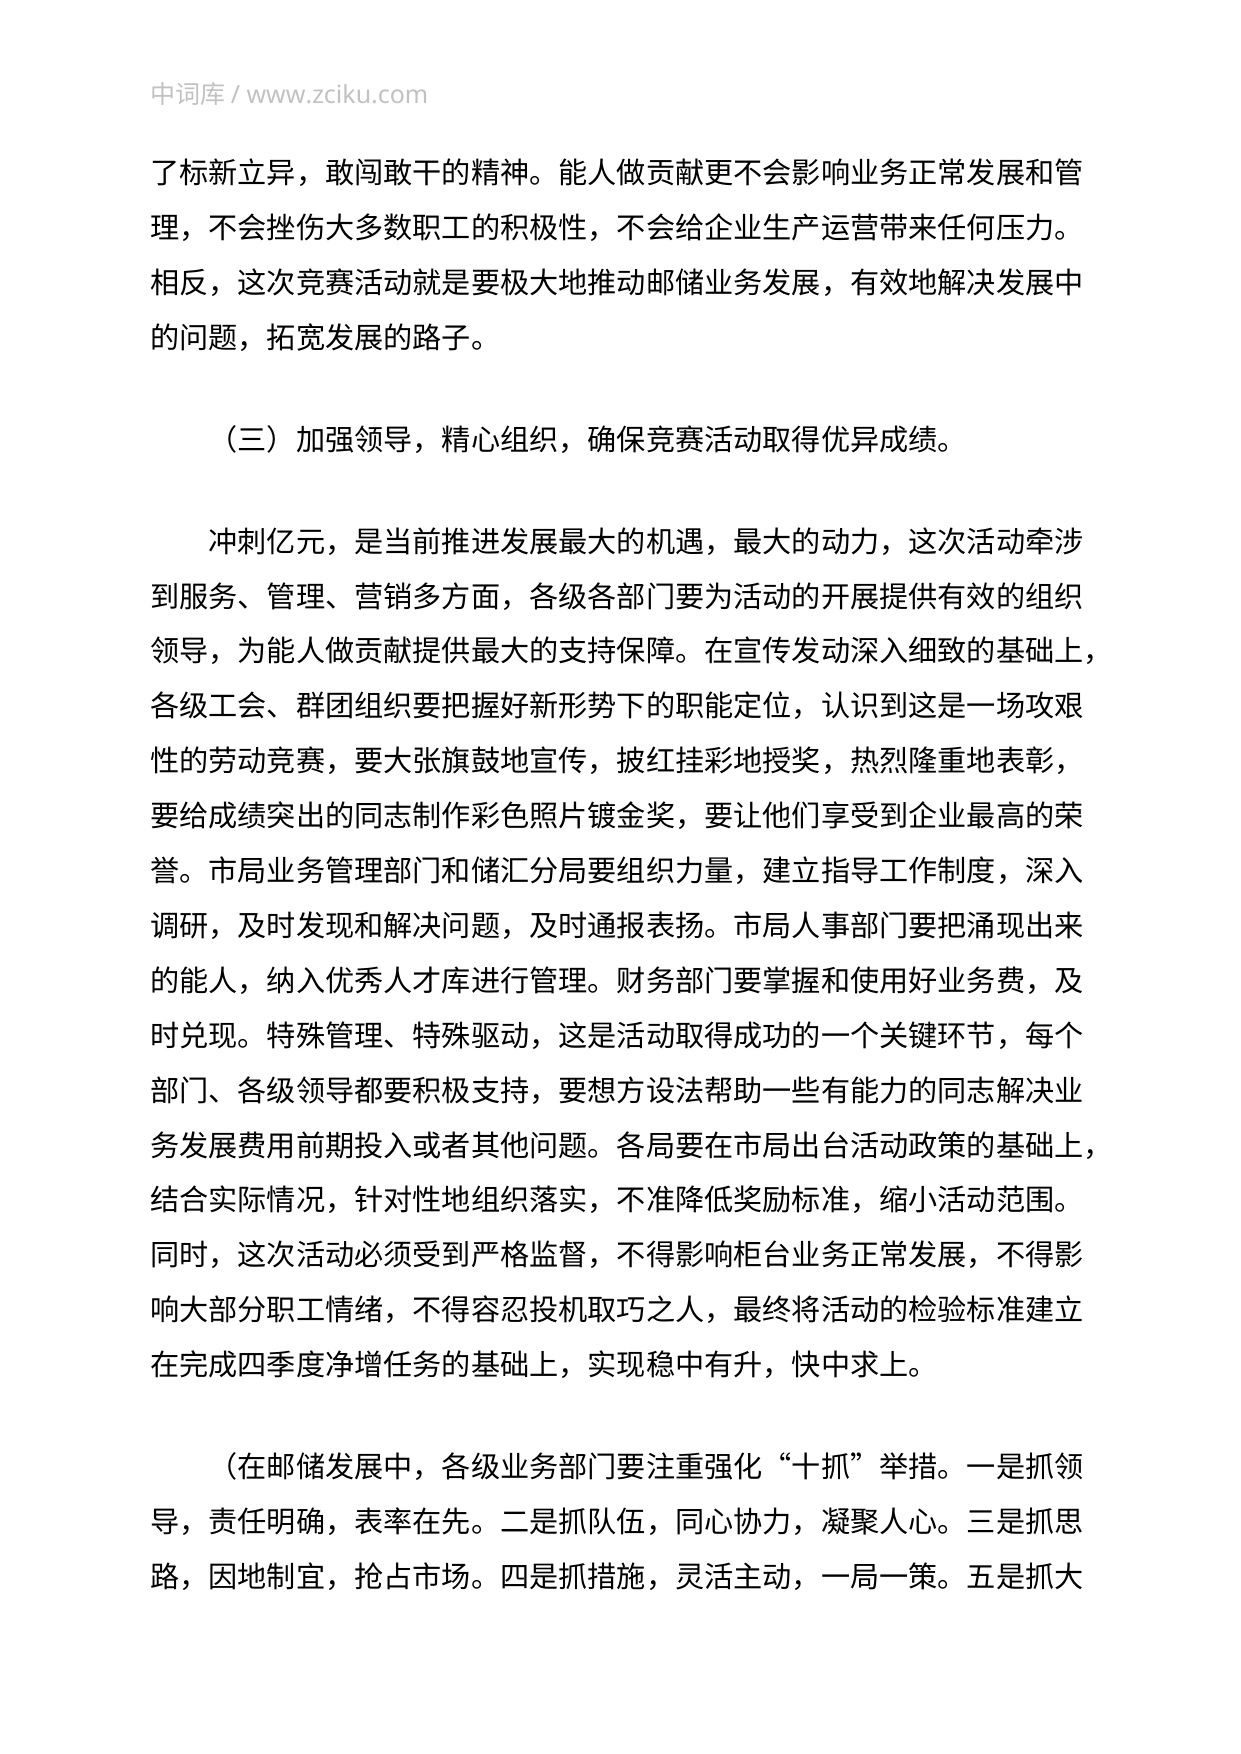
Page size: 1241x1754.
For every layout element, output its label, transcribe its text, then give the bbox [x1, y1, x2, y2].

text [150, 150, 1090, 357]
text （三）加强领导，精心组织，确保竞赛活动取得优异成绩。 [150, 416, 1090, 459]
text 冲刺亿元，是当前推进发展最大的机遇，最大的动力，这次活动牵涉到服务、管理、营销多方面，各级各部门要为活动的开展提供有效的组织领导，为能人做贡献提供最大的支持保障。在宣传发动深入细致的基础上，各级工会、群团组织要把握好新形势下的职能定位，认识到这是一场攻艰性的劳动竞赛，要大张旗鼓地宣传，披红挂彩地授奖，热烈隆重地表彰，要给成绩突出的同志制作彩色照片镀金奖，要让他们享受到企业最高的荣誉。市局业务管理部门和储汇分局要组织力量，建立指导工作制度，深入调研，及时发现和解决问题，及时通报表扬。市局人事部门要把涌现出来的能人，纳入优秀人才库进行管理。财务部门要掌握和使用好业务费，及时兑现。特殊管理、特殊驱动，这是活动取得成功的一个关键环节，每个部门、各级领导都要积极支持，要想方设法帮助一些有能力的同志解决业务发展费用前期投入或者其他问题。各局要在市局出台活动政策的基础上，结合实际情况，针对性地组织落实，不准降低奖励标准，缩小活动范围。同时，这次活动必须受到严格监督，不得影响柜台业务正常发展，不得影响大部分职工情绪，不得容忍投机取巧之人，最终将活动的检验标准建立在完成四季度净增任务的基础上，实现稳中有升，快中求上。 [150, 518, 1090, 1384]
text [150, 1443, 1090, 1596]
